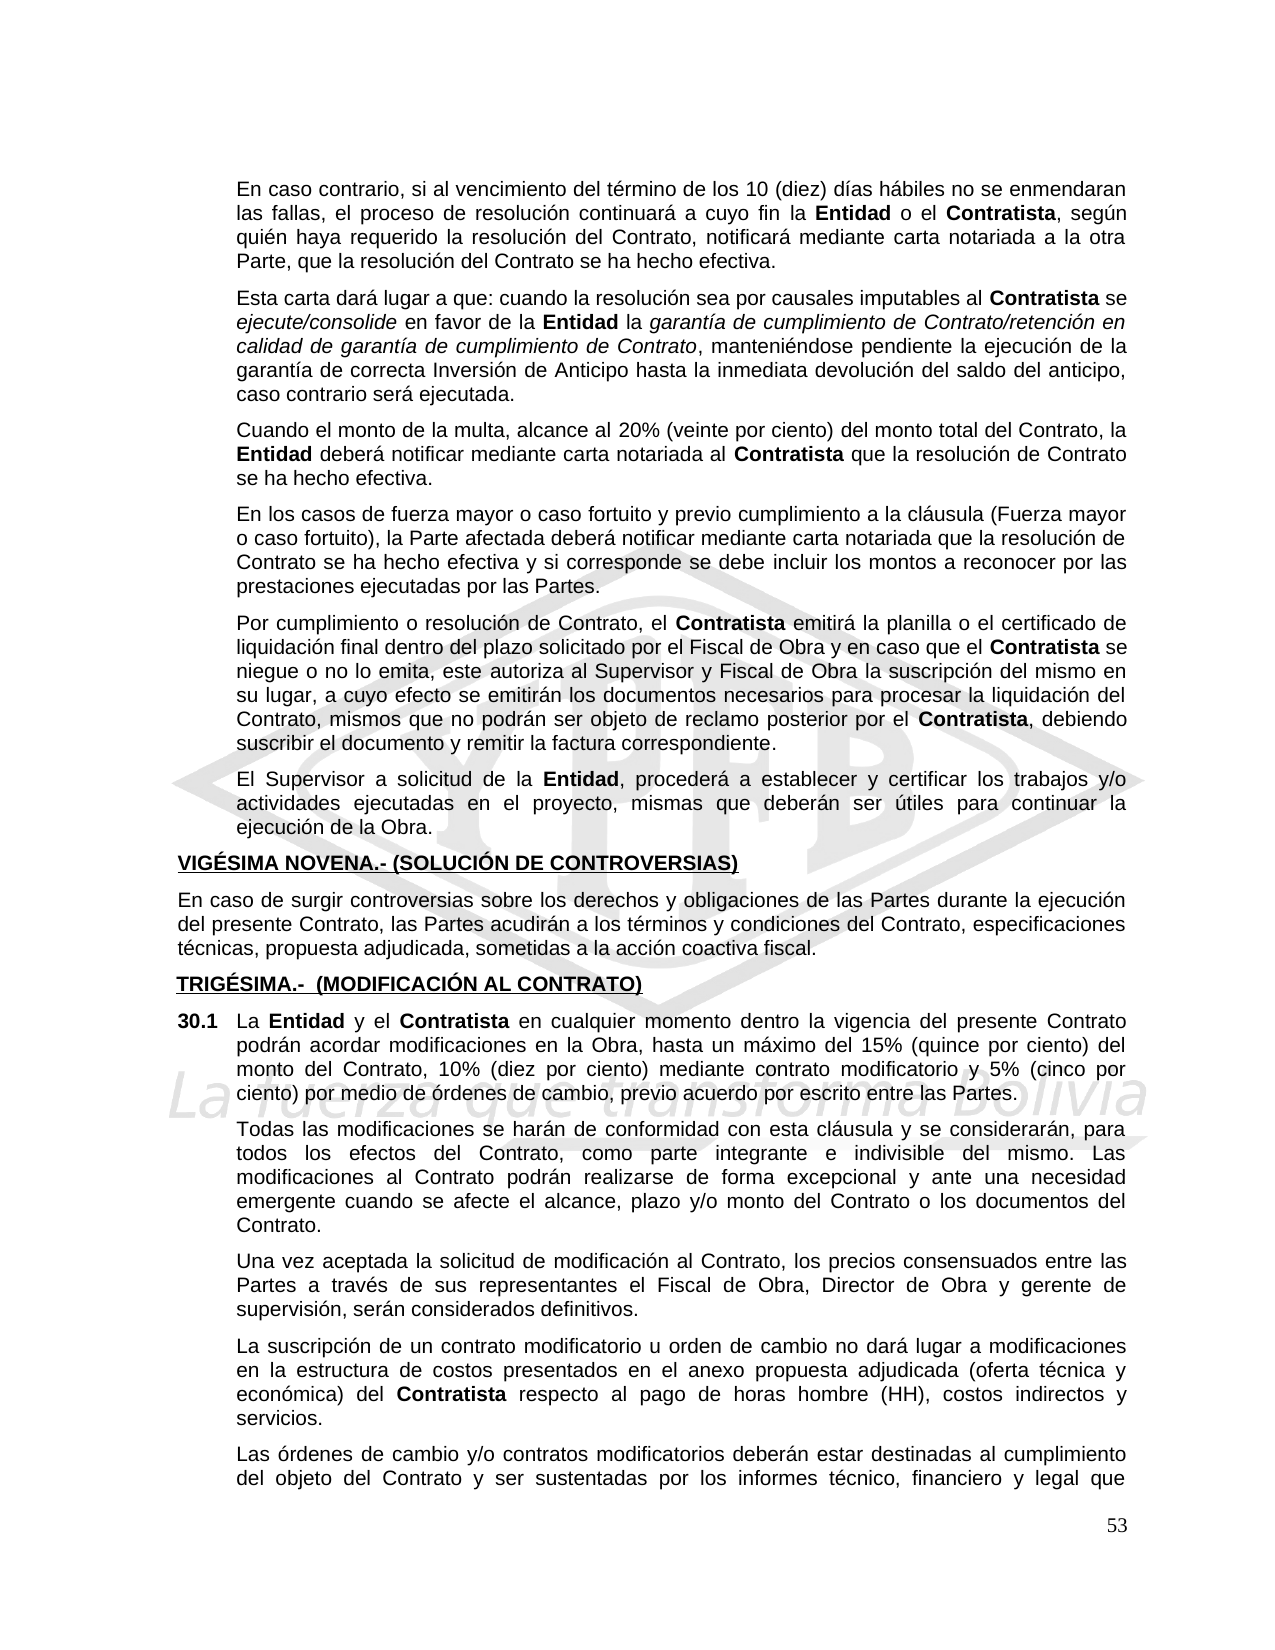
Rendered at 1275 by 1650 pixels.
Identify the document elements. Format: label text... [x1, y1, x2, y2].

text El Supervisor a solicitud de la Entidad, procederá a establecer y certificar los trabajos y/o actividades ejecutadas en el proyecto, mismas que deberán ser útiles para continuar la ejecución de la Obra. [177, 767, 1127, 839]
text En los casos de fuerza mayor o caso fortuito y previo cumplimiento a la cláusula (Fuerza mayor o caso fortuito), la Parte afectada deberá notificar mediante carta notariada que la resolución de Contrato se ha hecho efectiva y si corresponde se debe incluir los montos a reconocer por las prestaciones ejecutadas por las Partes. [236, 502, 1127, 598]
text Todas las modificaciones se harán de conformidad con esta cláusula y se considerarán, para todos los efectos del Contrato, como parte integrante e indivisible del mismo. Las modificaciones al Contrato podrán realizarse de forma excepcional y ante una necesidad emergente cuando se afecte el alcance, plazo y/o monto del Contrato o los documentos del Contrato. [236, 1117, 1127, 1237]
text Por cumplimiento o resolución de Contrato, el Contratista emitirá la planilla o el certificado de liquidación final dentro del plazo solicitado por el Fiscal de Obra y en caso que el Contratista se niegue o no lo emita, este autoriza al Supervisor y Fiscal de Obra la suscripción del mismo en su lugar, a cuyo efecto se emitirán los documentos necesarios para procesar la liquidación del Contrato, mismos que no podrán ser objeto de reclamo posterior por el Contratista, debiendo suscribir el documento y remitir la factura correspondiente. [236, 611, 1127, 754]
text VIGÉSIMA NOVENA.- (SOLUCIÓN DE CONTROVERSIAS) [177, 851, 1127, 875]
text Cuando el monto de la multa, alcance al 20% (veinte por ciento) del monto total del Contrato, la Entidad deberá notificar mediante carta notariada al Contratista que la resolución de Contrato se ha hecho efectiva. [236, 418, 1127, 490]
text En caso de surgir controversias sobre los derechos y obligaciones de las Partes durante la ejecución del presente Contrato, las Partes acudirán a los términos y condiciones del Contrato, especificaciones técnicas, propuesta adjudicada, sometidas a la acción coactiva fiscal. [177, 888, 1127, 959]
text En caso contrario, si al vencimiento del término de los 10 (diez) días hábiles no se enmendaran las fallas, el proceso de resolución continuará a cuyo fin la Entidad o el Contratista, según quién haya requerido la resolución del Contrato, notificará mediante carta notariada a la otra Parte, que la resolución del Contrato se ha hecho efectiva. [236, 177, 1127, 273]
text 30.1 La Entidad y el Contratista en cualquier momento dentro la vigencia del presente Contrato podrán acordar modificaciones en la Obra, hasta un máximo del 15% (quince por ciento) del monto del Contrato, 10% (diez por ciento) mediante contrato modificatorio y 5% (cinco por ciento) por medio de órdenes de cambio, previo acuerdo por escrito entre las Partes. [177, 1008, 1127, 1104]
text TRIGÉSIMA.- (MODIFICACIÓN AL CONTRATO) [176, 972, 1127, 996]
text Una vez aceptada la solicitud de modificación al Contrato, los precios consensuados entre las Partes a través de sus representantes el Fiscal de Obra, Director de Obra y gerente de supervisión, serán considerados definitivos. [236, 1249, 1128, 1321]
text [236, 1442, 1127, 1490]
text La suscripción de un contrato modificatorio u orden de cambio no dará lugar a modificaciones en la estructura de costos presentados en el anexo propuesta adjudicada (oferta técnica y económica) del Contratista respecto al pago de horas hombre (HH), costos indirectos y servicios. [236, 1333, 1128, 1429]
text Esta carta dará lugar a que: cuando la resolución sea por causales imputables al Contratista se ejecute/consolide en favor de la Entidad la garantía de cumplimiento de Contrato/retención en calidad de garantía de cumplimiento de Contrato, manteniéndose pendiente la ejecución de la garantía de correcta Inversión de Anticipo hasta la inmediata devolución del saldo del anticipo, caso contrario será ejecutada. [236, 286, 1127, 405]
